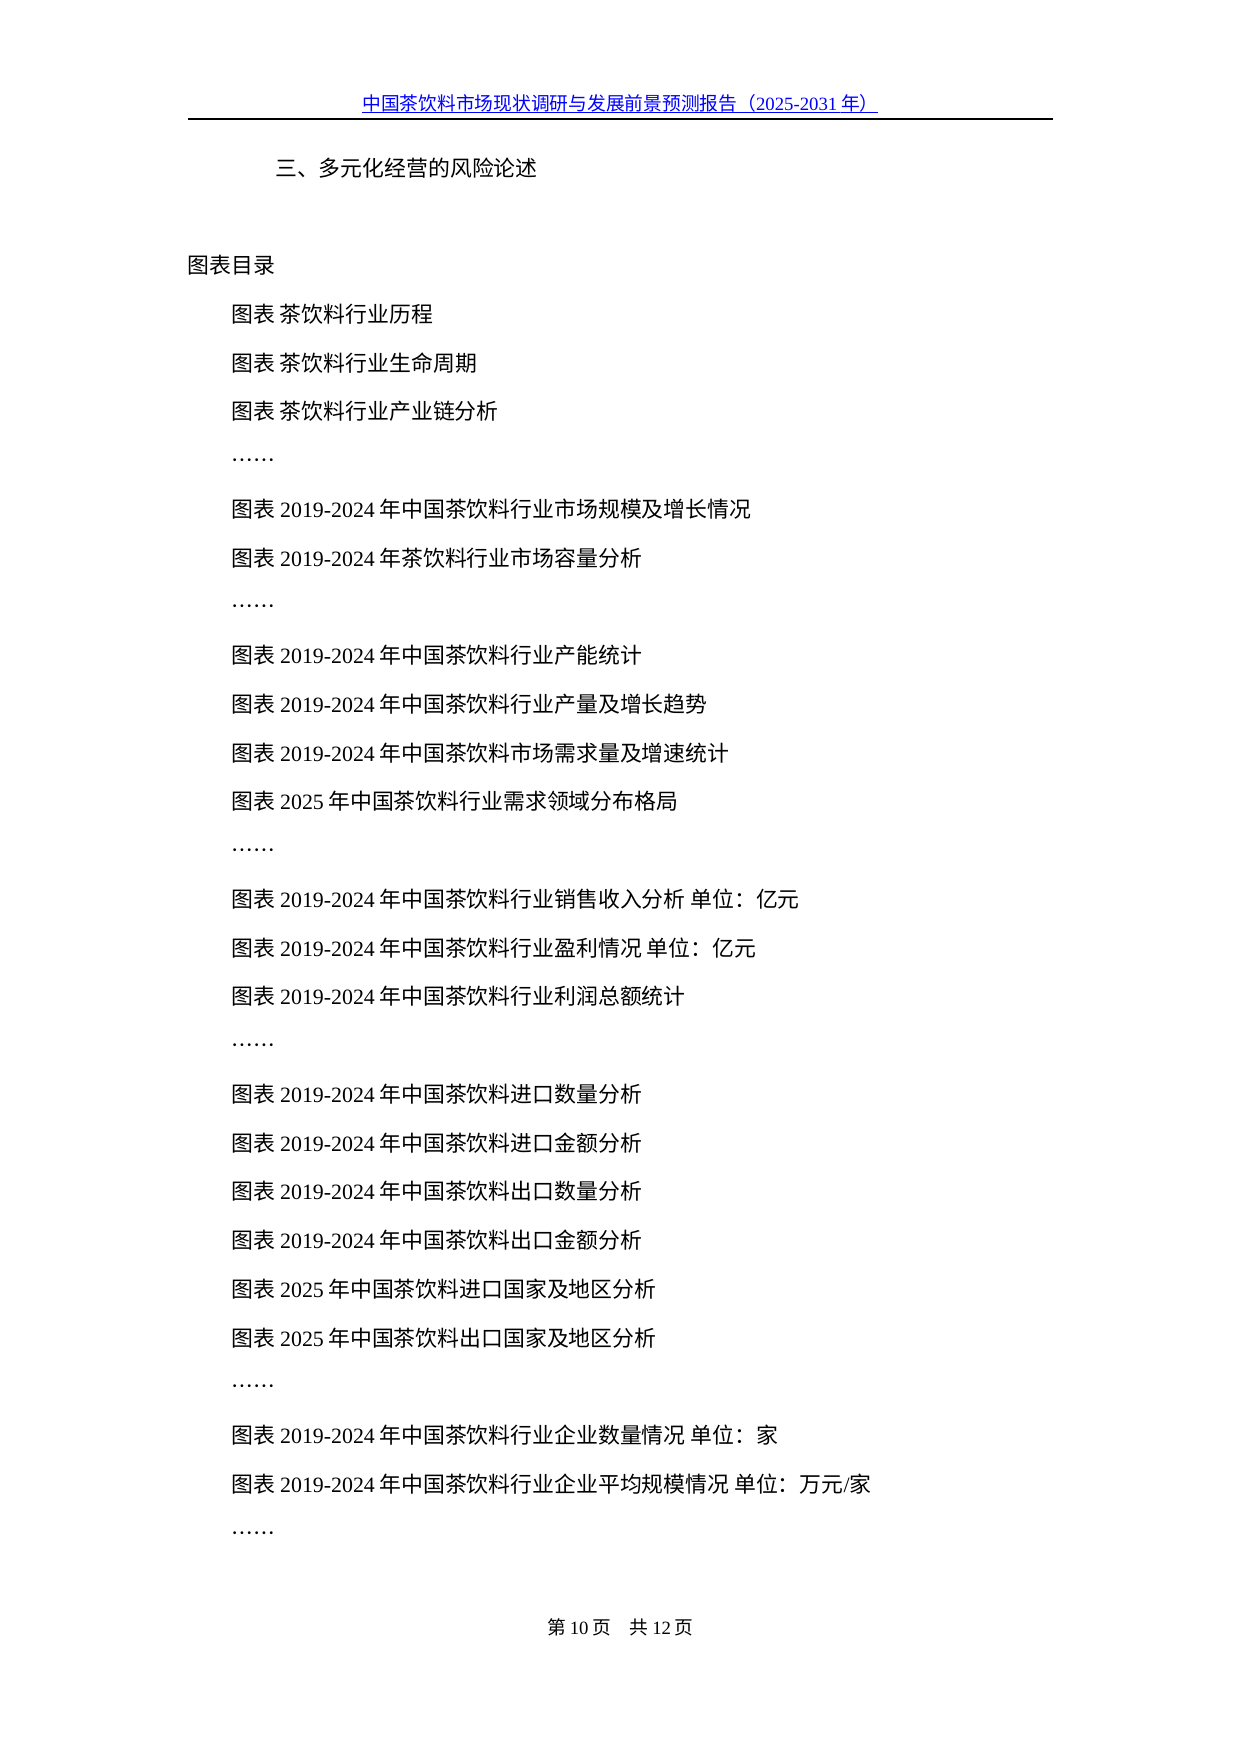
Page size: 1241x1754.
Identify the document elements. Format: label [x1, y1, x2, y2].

text [187, 150, 1053, 1548]
